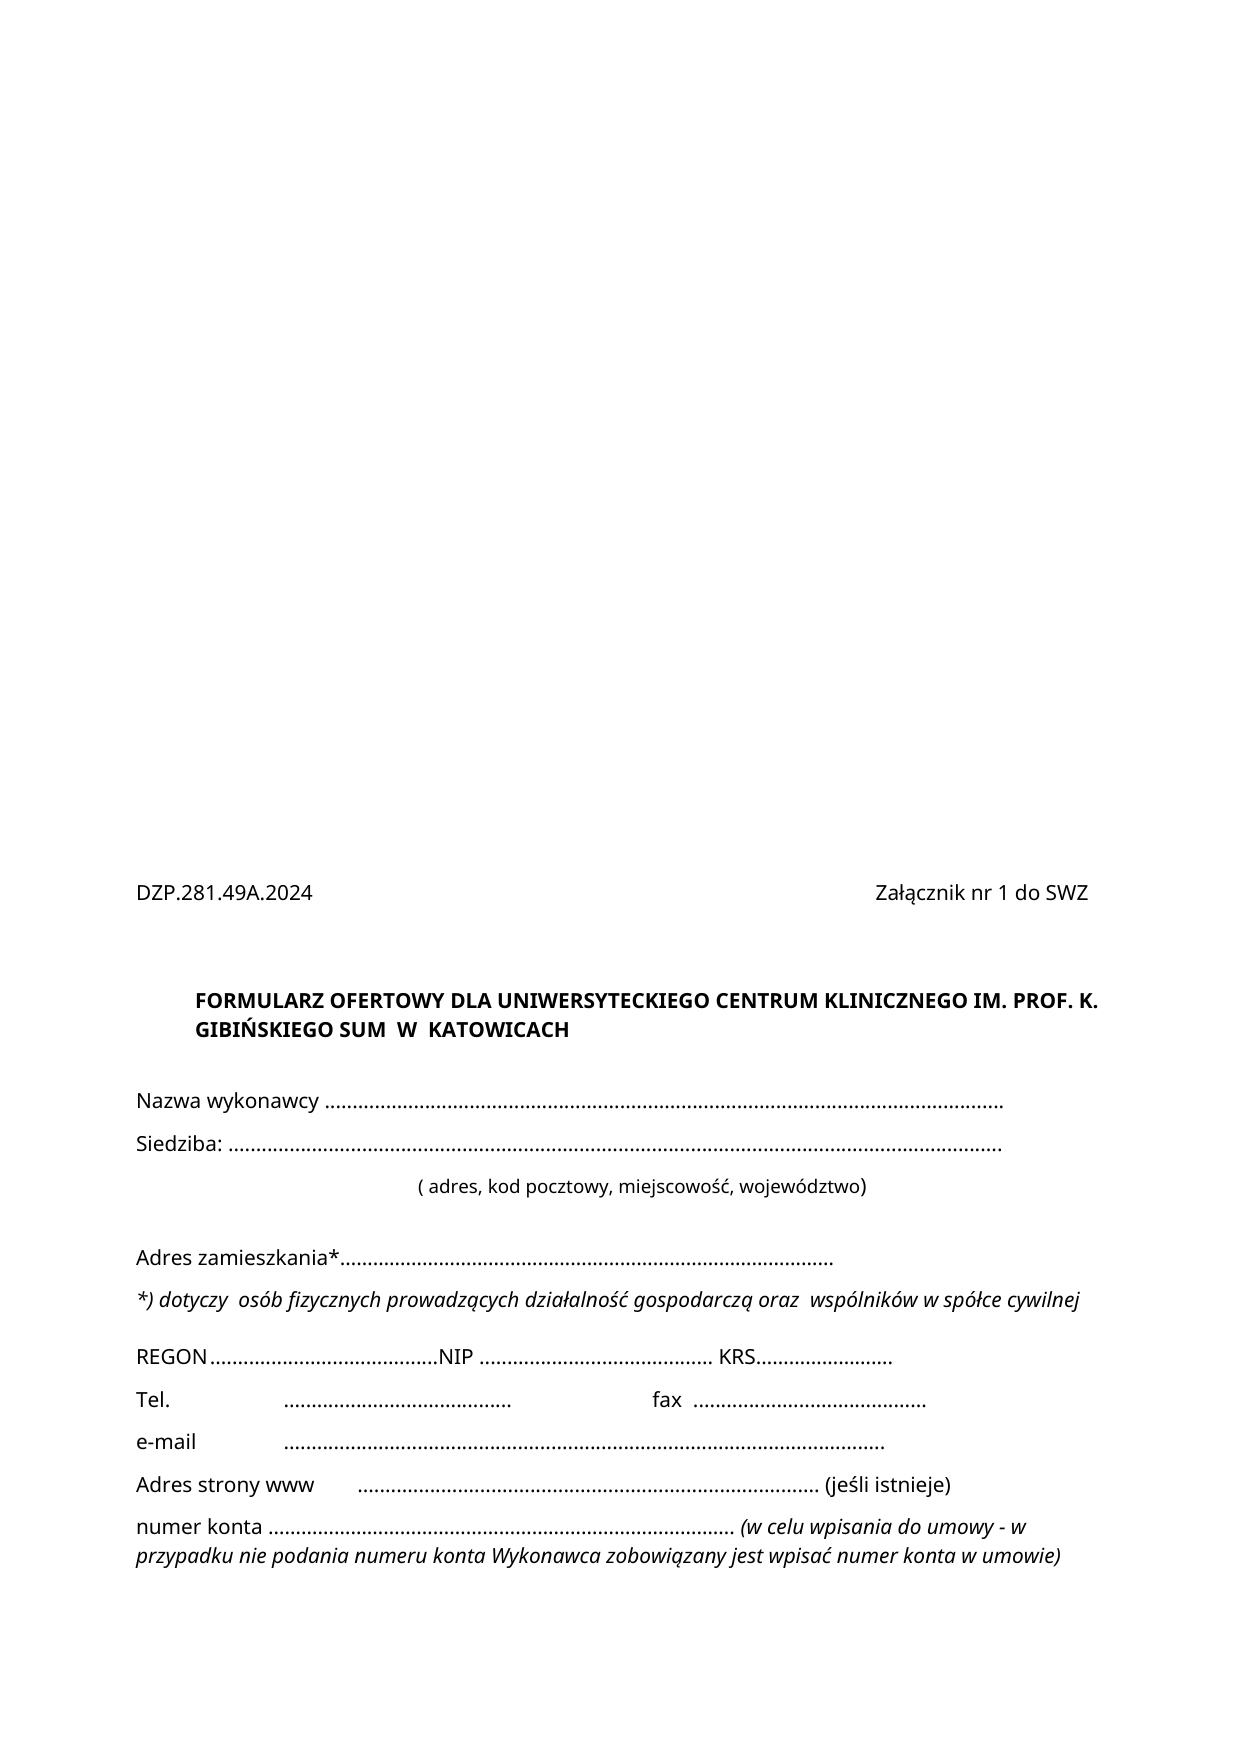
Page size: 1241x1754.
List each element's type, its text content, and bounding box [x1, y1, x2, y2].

text Nazwa wykonawcy .......................................................................................................................... [136, 1086, 1104, 1115]
text *) dotyczy osób fizycznych prowadzących działalność gospodarczą oraz wspólników w spółce cywilnej [136, 1285, 1104, 1314]
text numer konta …………………………………………………………………………. (w celu wpisania do umowy - w przypadku nie podania numeru konta Wykonawca zobowiązany jest wpisać numer konta w umowie) [136, 1512, 1104, 1569]
text Adres strony www ................................................................................... (jeśli istnieje) [136, 1470, 1104, 1498]
text DZP.281.49A.2024 Załącznik nr 1 do SWZ [136, 878, 1104, 907]
text ( adres, kod pocztowy, miejscowość, województwo) [136, 1172, 1104, 1200]
text REGON .........................................NIP .......................................... KRS……………………. [136, 1342, 1104, 1371]
text FORMULARZ OFERTOWY DLA UNIWERSYTECKIEGO CENTRUM KLINICZNEGO IM. PROF. K. GIBIŃSKIEGO SUM W KATOWICACH [195, 986, 1104, 1043]
text Adres zamieszkania*……………………………………………………………………………… [136, 1243, 1104, 1271]
text e-mail ............................................................................................................ [136, 1427, 1104, 1456]
text Tel. ......................................... fax .......................................... [136, 1385, 1104, 1413]
text Siedziba: ........................................................................................................................................... [136, 1129, 1104, 1157]
